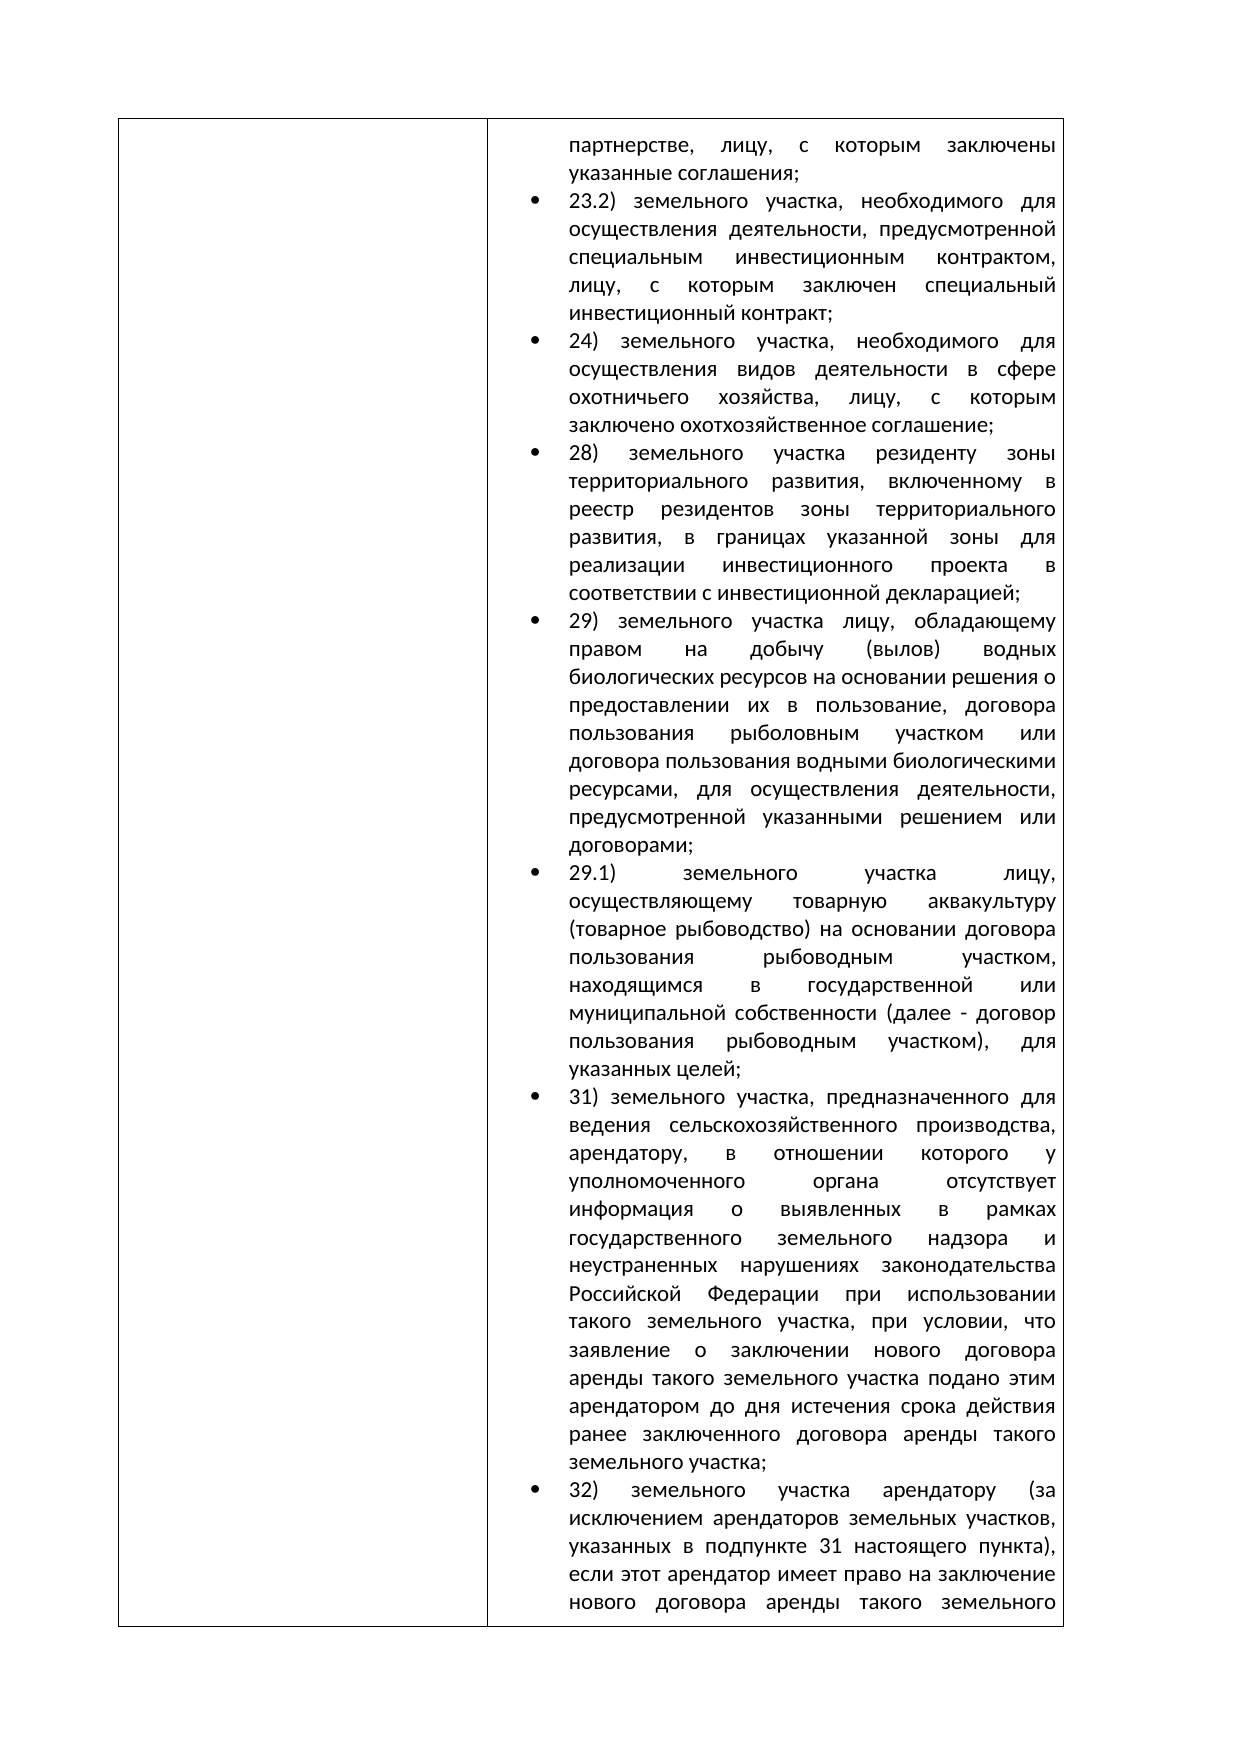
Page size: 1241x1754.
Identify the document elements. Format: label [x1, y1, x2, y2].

table_cell [488, 119, 1063, 1626]
table_cell [119, 119, 487, 1626]
